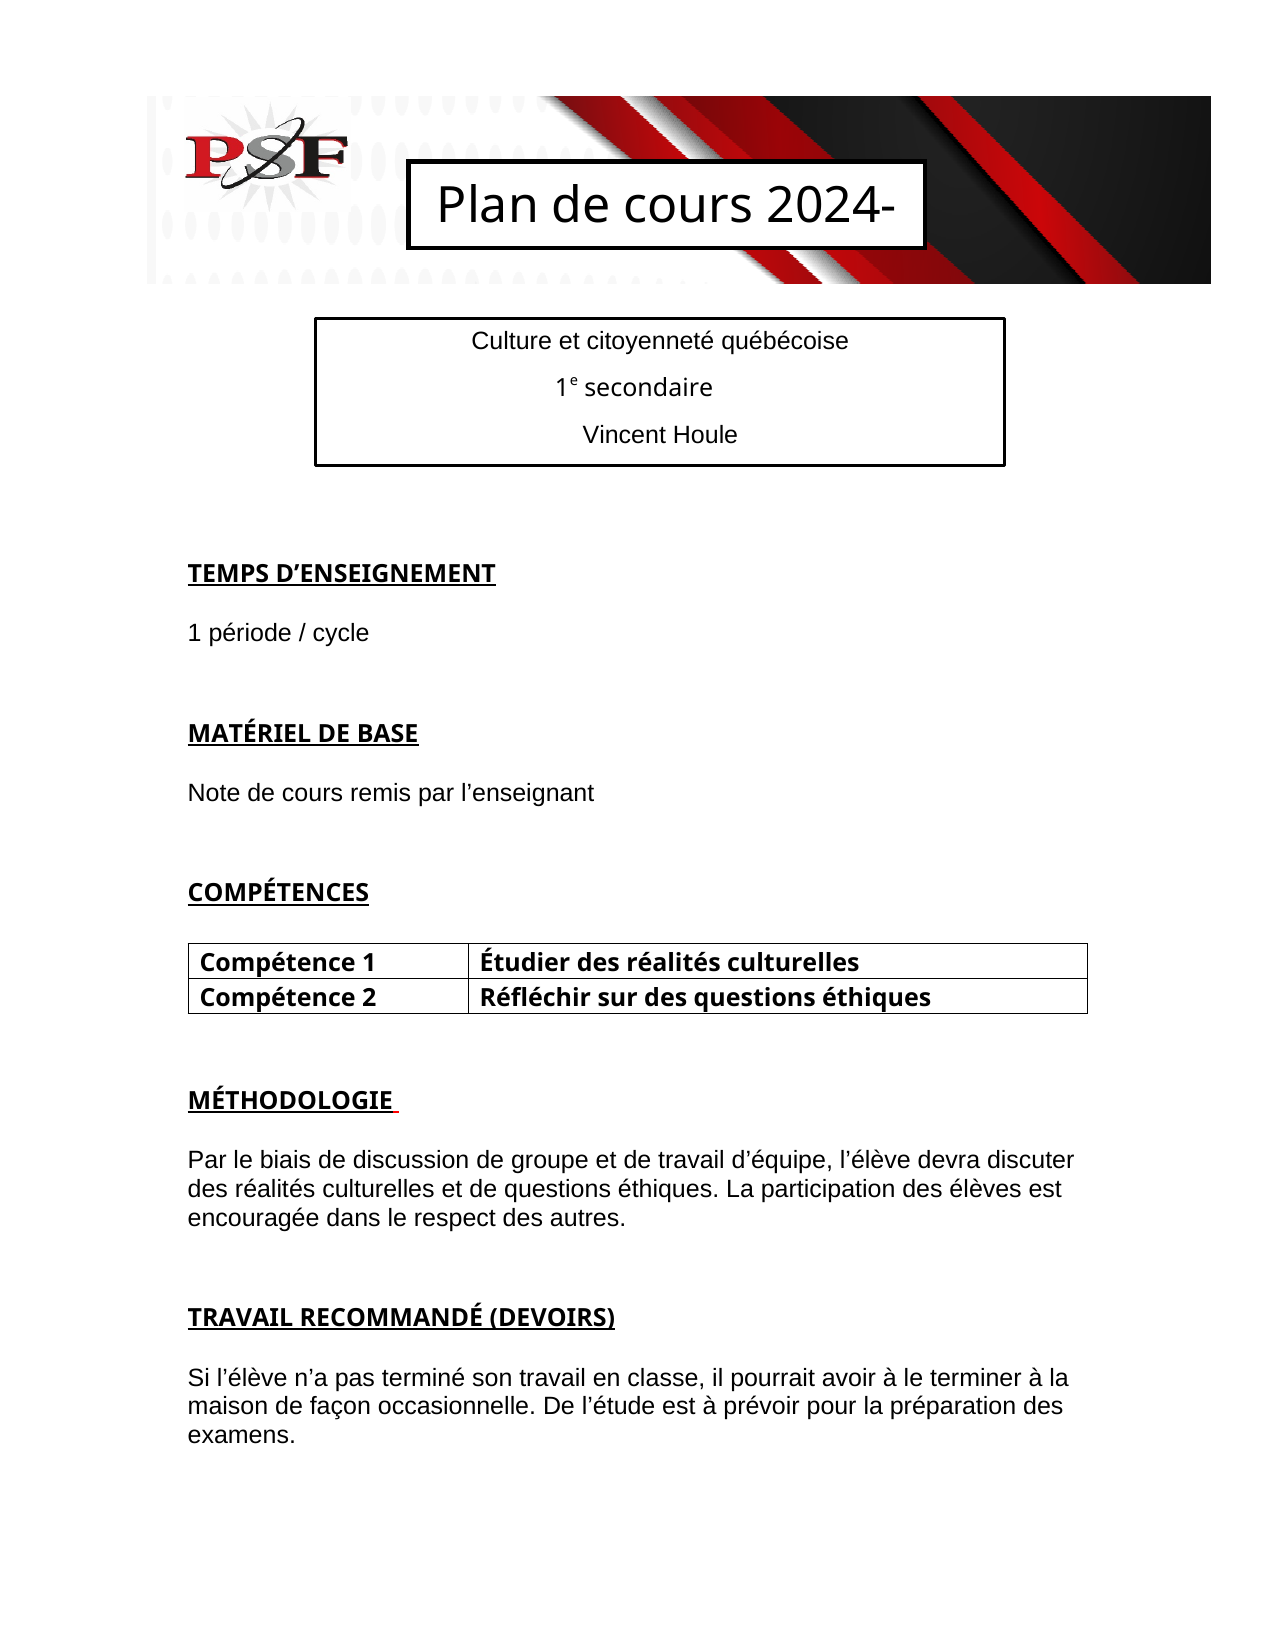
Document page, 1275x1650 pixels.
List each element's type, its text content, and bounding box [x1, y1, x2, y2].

table_header Étudier des réalités culturelles [469, 944, 1087, 978]
picture [147, 96, 1211, 284]
table_cell Compétence 2 [189, 979, 468, 1013]
text TRAVAIL RECOMMANDÉ (DEVOIRS) [187, 1300, 1087, 1334]
text MATÉRIEL DE BASE [187, 715, 1087, 749]
text COMPÉTENCES [187, 875, 1087, 909]
text Par le biais de discussion de groupe et de travail d’équipe, l’élève devra discuter des réalités culturelles et de questions éthiques. La participation des élèves est encouragée dans le respect des autres. [187, 1145, 1087, 1232]
text Note de cours remis par l’enseignant [187, 778, 1087, 807]
table_cell Réfléchir sur des questions éthiques [469, 979, 1087, 1013]
text 1 période / cycle [187, 618, 1087, 647]
table_header Compétence 1 [189, 944, 468, 978]
text TEMPS D’ENSEIGNEMENT [187, 556, 1087, 590]
text Si l’élève n’a pas terminé son travail en classe, il pourrait avoir à le terminer à la maison de façon occasionnelle. De l’étude est à prévoir pour la préparation des examens. [187, 1362, 1087, 1449]
text MÉTHODOLOGIE [187, 1082, 1087, 1117]
